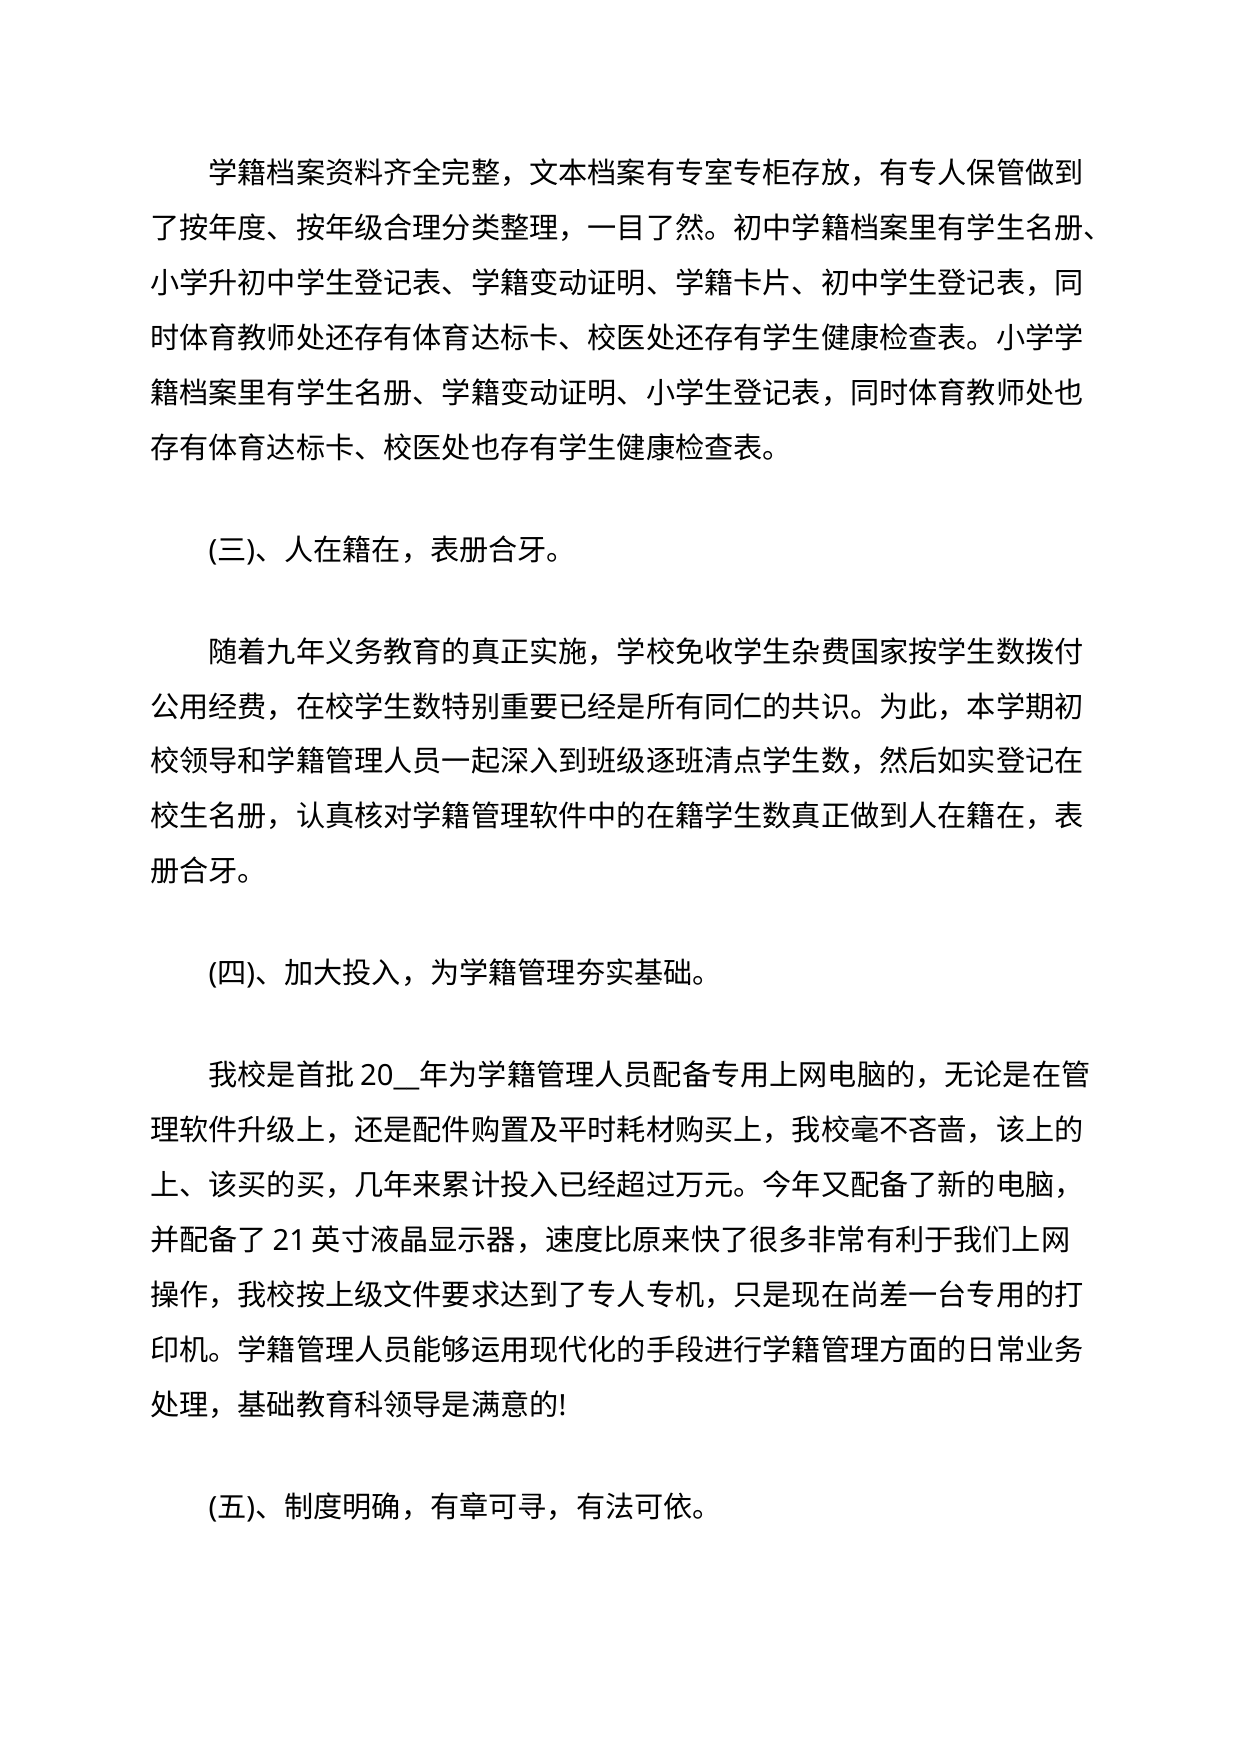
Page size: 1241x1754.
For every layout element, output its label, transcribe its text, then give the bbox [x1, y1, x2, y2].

text (五)、制度明确，有章可寻，有法可依。 [150, 1483, 1090, 1526]
text 随着九年义务教育的真正实施，学校免收学生杂费国家按学生数拨付公用经费，在校学生数特别重要已经是所有同仁的共识。为此，本学期初校领导和学籍管理人员一起深入到班级逐班清点学生数，然后如实登记在校生名册，认真核对学籍管理软件中的在籍学生数真正做到人在籍在，表册合牙。 [150, 628, 1090, 890]
text 我校是首批20__年为学籍管理人员配备专用上网电脑的，无论是在管理软件升级上，还是配件购置及平时耗材购买上，我校毫不吝啬，该上的上、该买的买，几年来累计投入已经超过万元。今年又配备了新的电脑，并配备了21英寸液晶显示器，速度比原来快了很多非常有利于我们上网操作，我校按上级文件要求达到了专人专机，只是现在尚差一台专用的打印机。学籍管理人员能够运用现代化的手段进行学籍管理方面的日常业务处理，基础教育科领导是满意的! [150, 1052, 1090, 1423]
text (三)、人在籍在，表册合牙。 [150, 526, 1090, 569]
text 学籍档案资料齐全完整，文本档案有专室专柜存放，有专人保管做到了按年度、按年级合理分类整理，一目了然。初中学籍档案里有学生名册、小学升初中学生登记表、学籍变动证明、学籍卡片、初中学生登记表，同时体育教师处还存有体育达标卡、校医处还存有学生健康检查表。小学学籍档案里有学生名册、学籍变动证明、小学生登记表，同时体育教师处也存有体育达标卡、校医处也存有学生健康检查表。 [150, 150, 1090, 467]
text (四)、加大投入，为学籍管理夯实基础。 [150, 949, 1090, 992]
